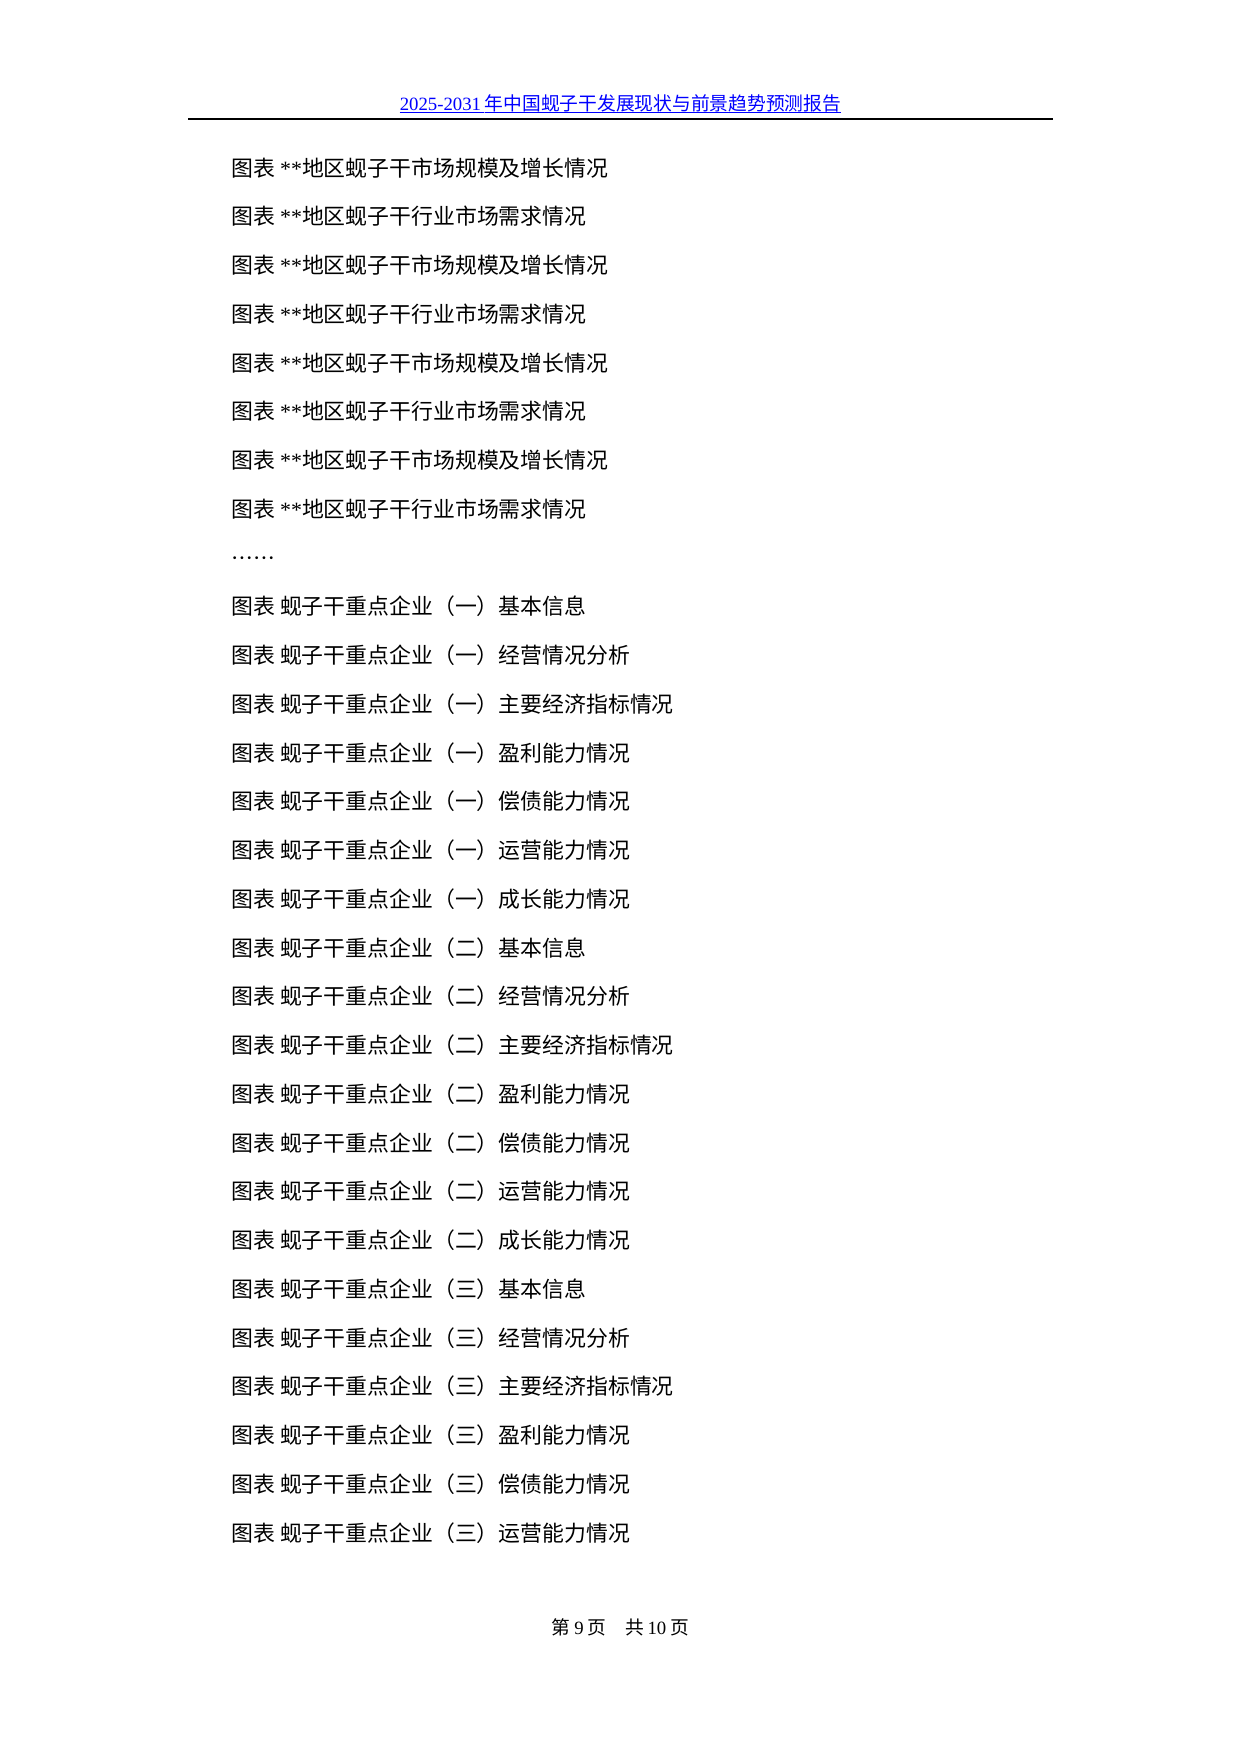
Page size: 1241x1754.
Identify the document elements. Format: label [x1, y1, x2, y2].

text [187, 150, 1053, 1548]
